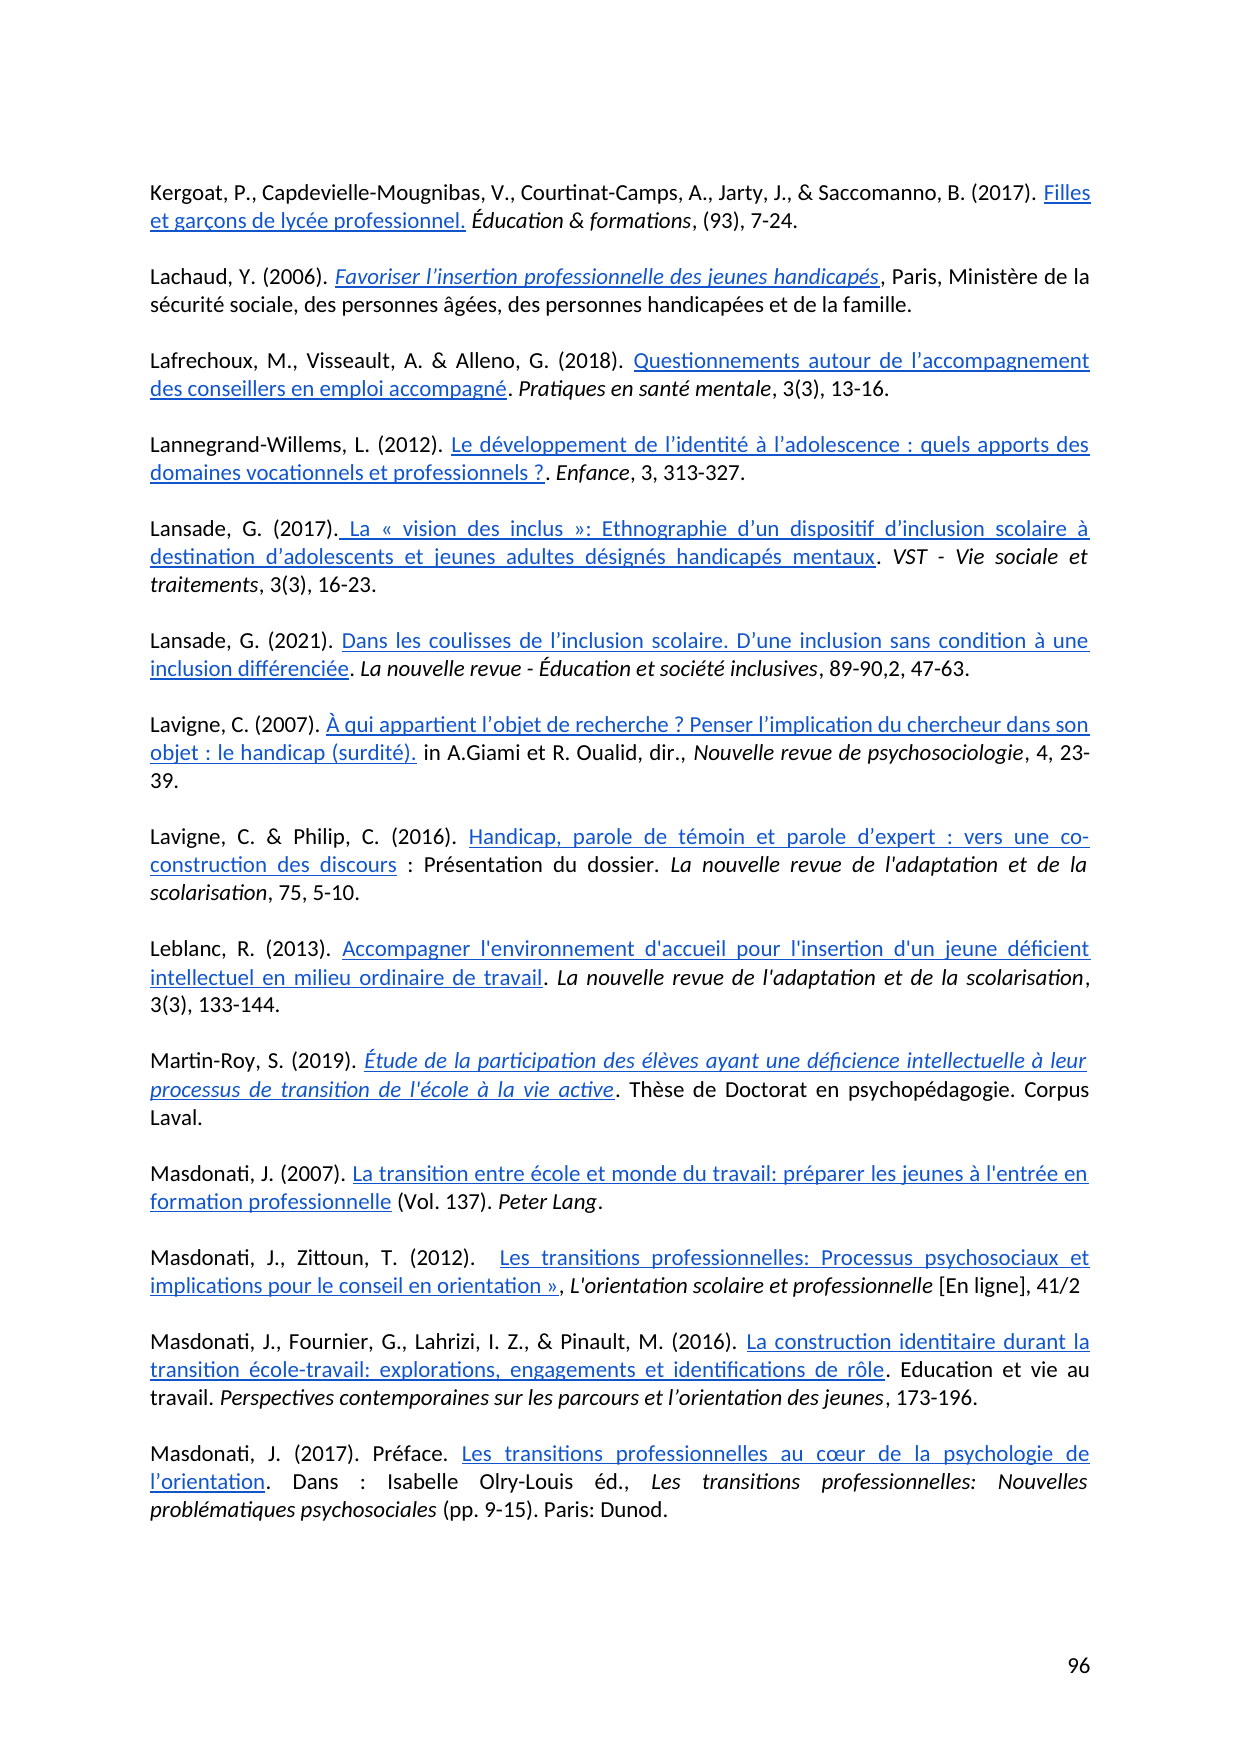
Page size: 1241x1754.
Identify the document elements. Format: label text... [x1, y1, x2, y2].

text Lavigne, C. (2007). À qui appartient l’objet de recherche ? Penser l’implication du chercheur dans son objet : le handicap (surdité). in A.Giami et R. Oualid, dir., Nouvelle revue de psychosociologie, 4, 23-39. [150, 710, 1090, 794]
text Masdonati, J., Fournier, G., Lahrizi, I. Z., & Pinault, M. (2016). La construction identitaire durant la transition école-travail: explorations, engagements et identifications de rôle. Education et vie au travail. Perspectives contemporaines sur les parcours et l’orientation des jeunes, 173-196. [150, 1327, 1090, 1411]
text Lafrechoux, M., Visseault, A. & Alleno, G. (2018). Questionnements autour de l’accompagnement des conseillers en emploi accompagné. Pratiques en santé mentale, 3(3), 13-16. [150, 346, 1090, 402]
text Masdonati, J. (2007). La transition entre école et monde du travail: préparer les jeunes à l'entrée en formation professionnelle (Vol. 137). Peter Lang. [150, 1159, 1090, 1215]
text Lannegrand-Willems, L. (2012). Le développement de l’identité à l’adolescence : quels apports des domaines vocationnels et professionnels ?. Enfance, 3, 313-327. [150, 430, 1090, 486]
text Lachaud, Y. (2006). Favoriser l’insertion professionnelle des jeunes handicapés, Paris, Ministère de la sécurité sociale, des personnes âgées, des personnes handicapées et de la famille. [150, 262, 1090, 318]
text Masdonati, J. (2017). Préface. Les transitions professionnelles au cœur de la psychologie de l’orientation. Dans : Isabelle Olry-Louis éd., Les transitions professionnelles: Nouvelles problématiques psychosociales (pp. 9-15). Paris: Dunod. [150, 1439, 1090, 1523]
text Lansade, G. (2021). Dans les coulisses de l’inclusion scolaire. D’une inclusion sans condition à une inclusion différenciée. La nouvelle revue - Éducation et société inclusives, 89-90,2, 47-63. [150, 626, 1090, 682]
text Leblanc, R. (2013). Accompagner l'environnement d'accueil pour l'insertion d'un jeune déficient intellectuel en milieu ordinaire de travail. La nouvelle revue de l'adaptation et de la scolarisation, 3(3), 133-144. [150, 934, 1090, 1019]
text Lansade, G. (2017). La « vision des inclus »: Ethnographie d’un dispositif d’inclusion scolaire à destination d’adolescents et jeunes adultes désignés handicapés mentaux. VST - Vie sociale et traitements, 3(3), 16-23. [150, 514, 1090, 598]
text Kergoat, P., Capdevielle-Mougnibas, V., Courtinat-Camps, A., Jarty, J., & Saccomanno, B. (2017). Filles et garçons de lycée professionnel. Éducation & formations, (93), 7-24. [150, 178, 1090, 234]
text Martin-Roy, S. (2019). Étude de la participation des élèves ayant une déficience intellectuelle à leur processus de transition de l'école à la vie active. Thèse de Doctorat en psychopédagogie. Corpus Laval. [150, 1047, 1090, 1131]
text Masdonati, J., Zittoun, T. (2012). Les transitions professionnelles: Processus psychosociaux et implications pour le conseil en orientation », L'orientation scolaire et professionnelle [En ligne], 41/2 [150, 1243, 1090, 1299]
text Lavigne, C. & Philip, C. (2016). Handicap, parole de témoin et parole d’expert : vers une co-construction des discours : Présentation du dossier. La nouvelle revue de l'adaptation et de la scolarisation, 75, 5-10. [150, 822, 1090, 907]
